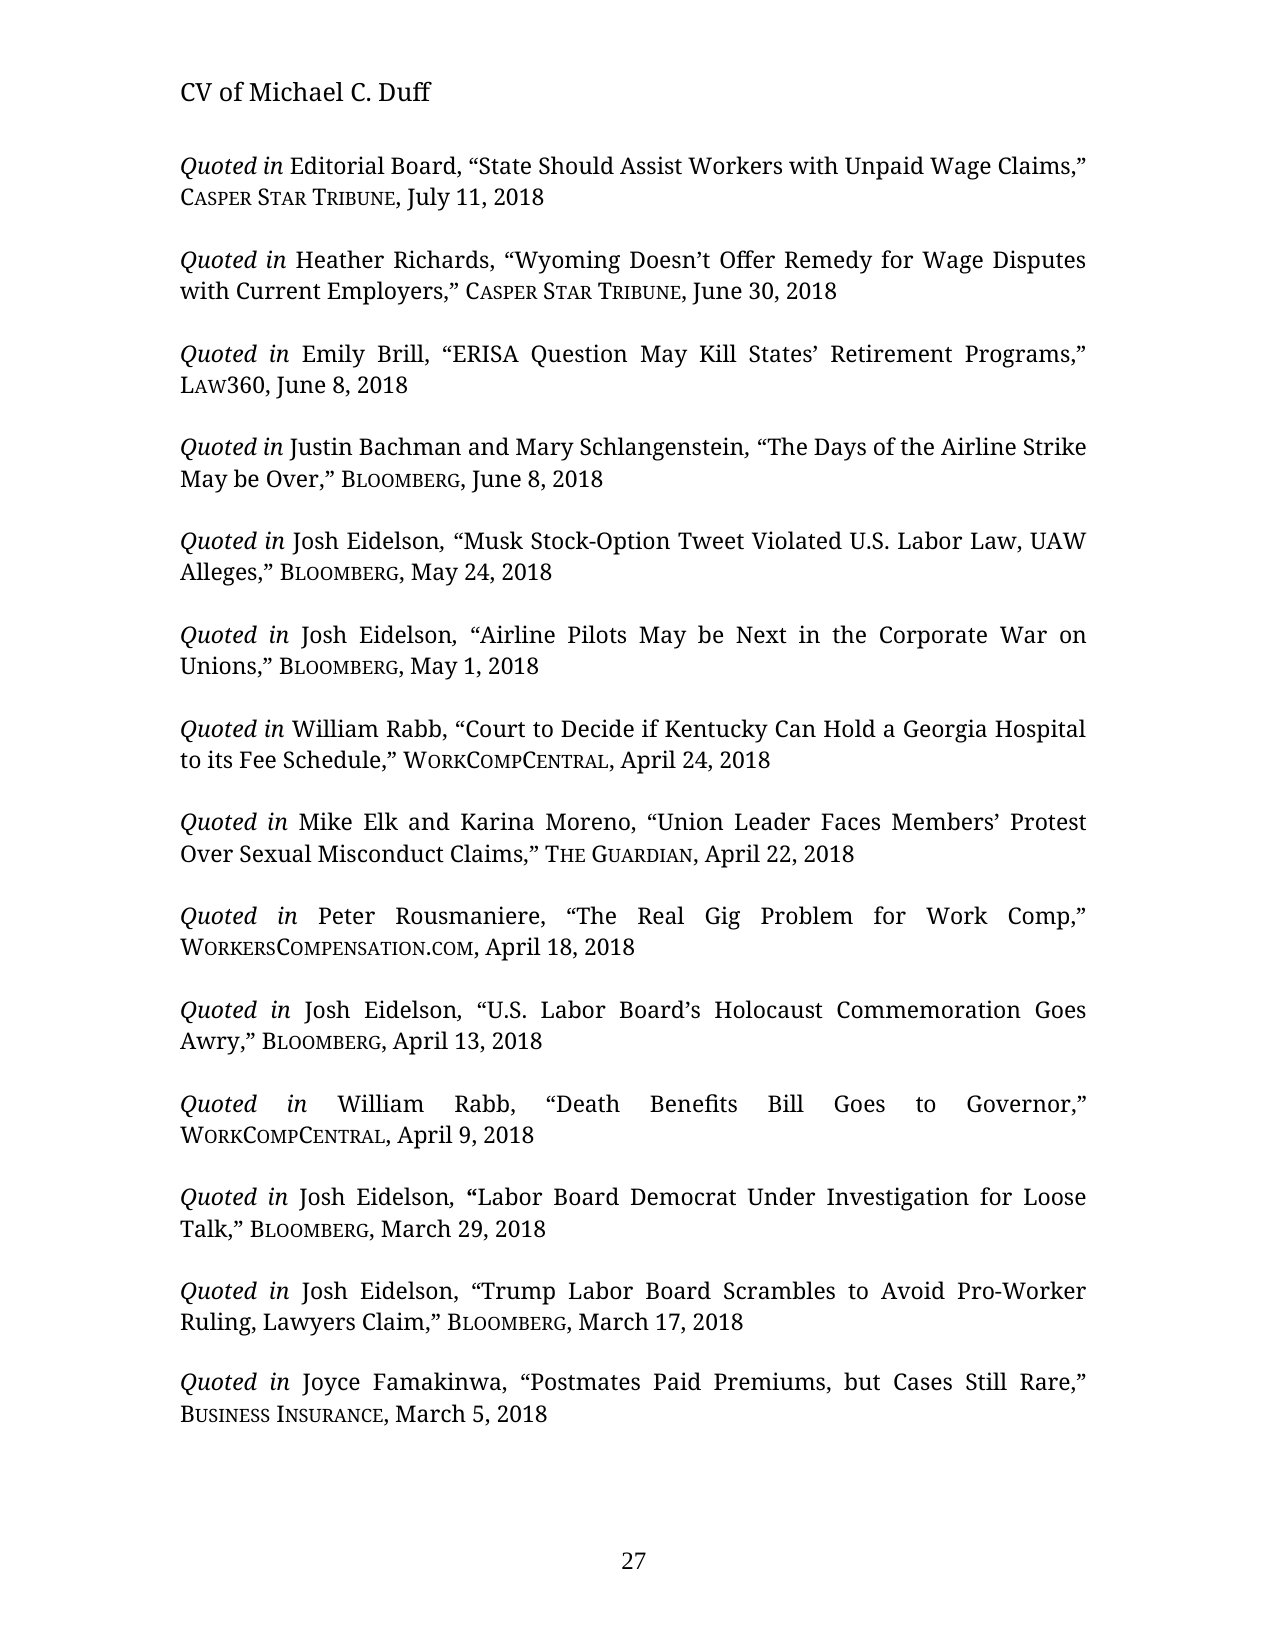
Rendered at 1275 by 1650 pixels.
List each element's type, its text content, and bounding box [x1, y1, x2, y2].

text Quoted in Editorial Board, “State Should Assist Workers with Unpaid Wage Claims,” Casper Star Tribune, July 11, 2018 [180, 150, 1087, 212]
text Quoted in William Rabb, “Death Benefits Bill Goes to Governor,” WorkCompCentral, April 9, 2018 [180, 1087, 1087, 1150]
text Quoted in Heather Richards, “Wyoming Doesn’t Offer Remedy for Wage Disputes with Current Employers,” Casper Star Tribune, June 30, 2018 [180, 244, 1087, 306]
text Quoted in Josh Eidelson, “Airline Pilots May be Next in the Corporate War on Unions,” Bloomberg, May 1, 2018 [180, 619, 1087, 681]
text Quoted in Josh Eidelson, “Musk Stock-Option Tweet Violated U.S. Labor Law, UAW Alleges,” Bloomberg, May 24, 2018 [180, 525, 1087, 587]
text Quoted in Josh Eidelson, “U.S. Labor Board’s Holocaust Commemoration Goes Awry,” Bloomberg, April 13, 2018 [180, 994, 1087, 1056]
text Quoted in Josh Eidelson, “Labor Board Democrat Under Investigation for Loose Talk,” Bloomberg, March 29, 2018 [180, 1181, 1087, 1244]
text Quoted in Peter Rousmaniere, “The Real Gig Problem for Work Comp,” WorkersCompensation.com, April 18, 2018 [180, 900, 1087, 962]
text Quoted in Joyce Famakinwa, “Postmates Paid Premiums, but Cases Still Rare,” Business Insurance, March 5, 2018 [180, 1366, 1087, 1429]
text Quoted in Mike Elk and Karina Moreno, “Union Leader Faces Members’ Protest Over Sexual Misconduct Claims,” The Guardian, April 22, 2018 [180, 806, 1087, 869]
text Quoted in Justin Bachman and Mary Schlangenstein, “The Days of the Airline Strike May be Over,” Bloomberg, June 8, 2018 [180, 431, 1087, 494]
text Quoted in Josh Eidelson, “Trump Labor Board Scrambles to Avoid Pro-Worker Ruling, Lawyers Claim,” Bloomberg, March 17, 2018 [180, 1275, 1087, 1337]
text Quoted in Emily Brill, “ERISA Question May Kill States’ Retirement Programs,” Law360, June 8, 2018 [180, 337, 1087, 400]
text Quoted in William Rabb, “Court to Decide if Kentucky Can Hold a Georgia Hospital to its Fee Schedule,” WorkCompCentral, April 24, 2018 [180, 712, 1087, 775]
